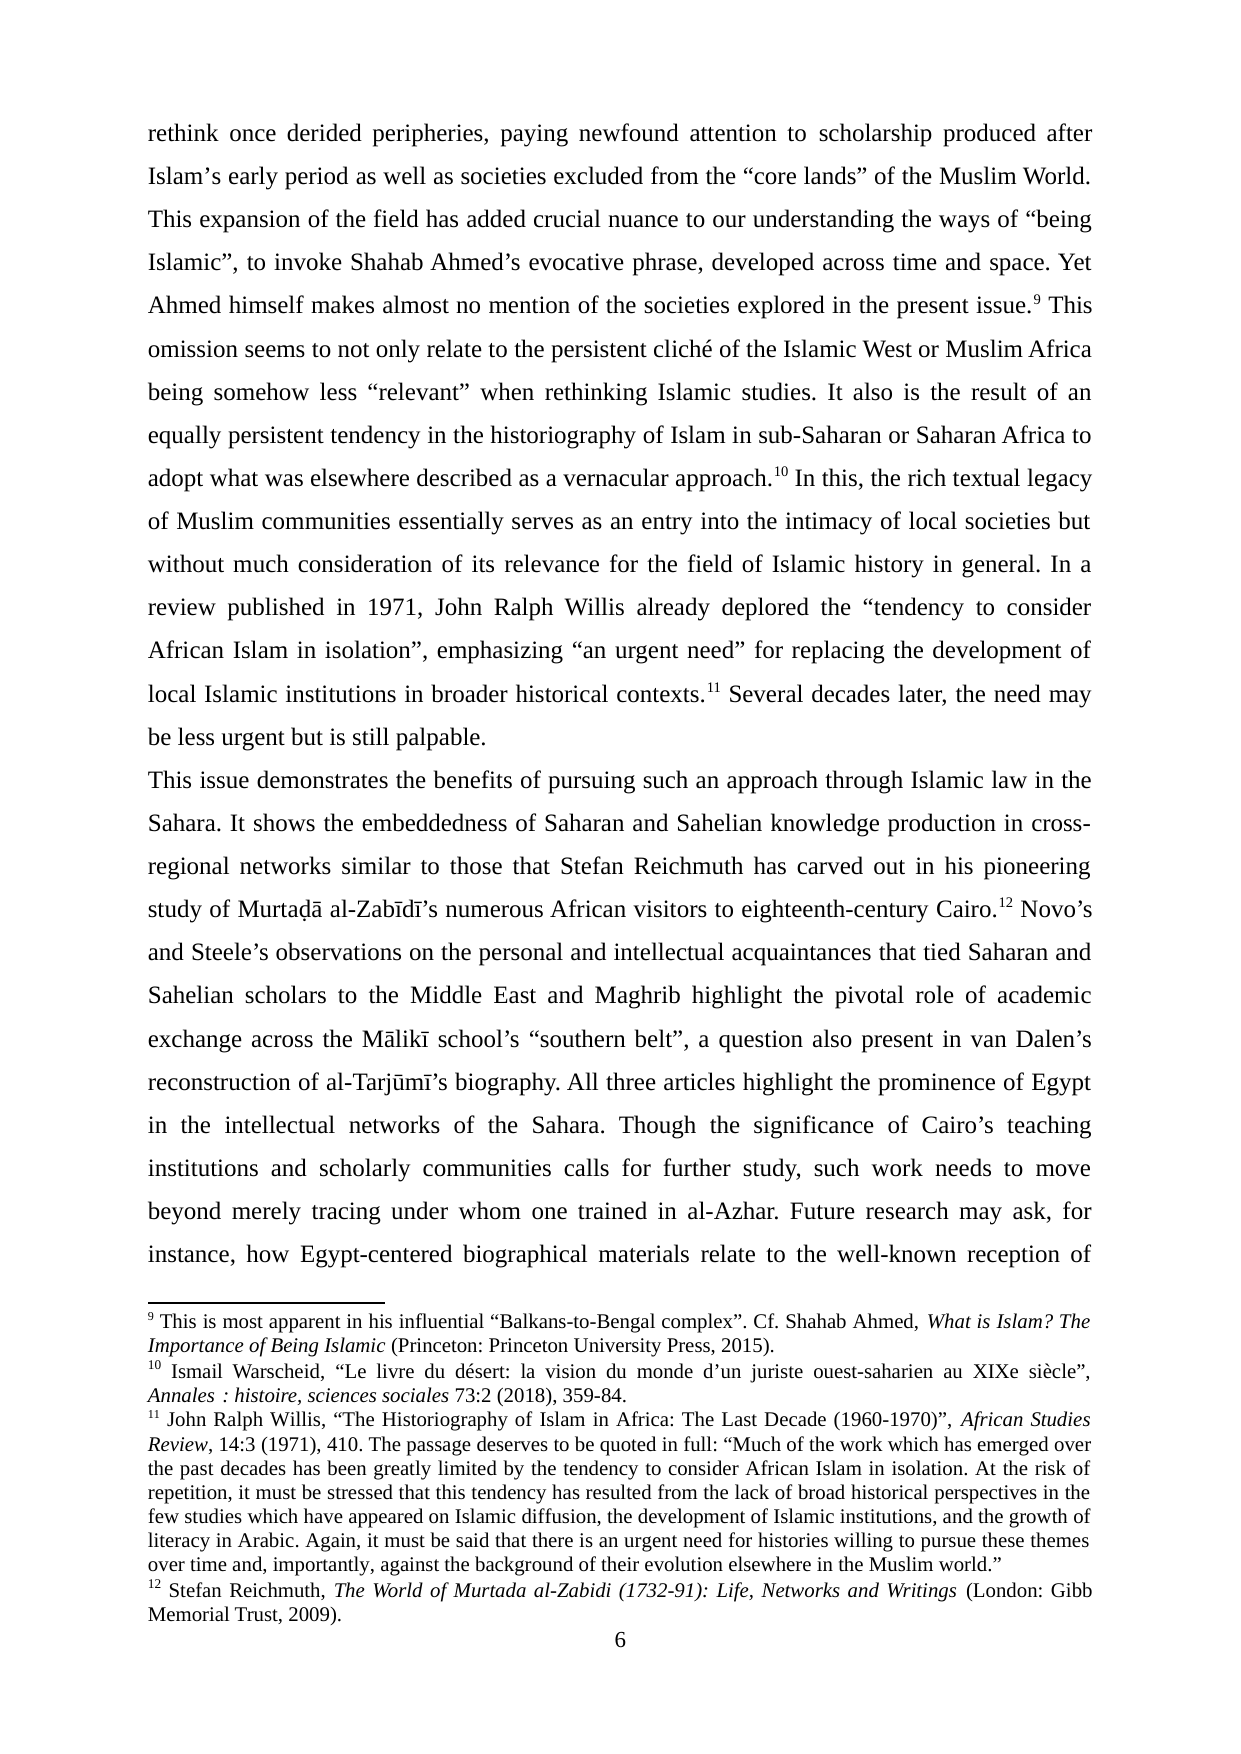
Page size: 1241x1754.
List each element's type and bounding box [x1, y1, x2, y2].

text [148, 118, 1092, 751]
text [148, 765, 1092, 1268]
